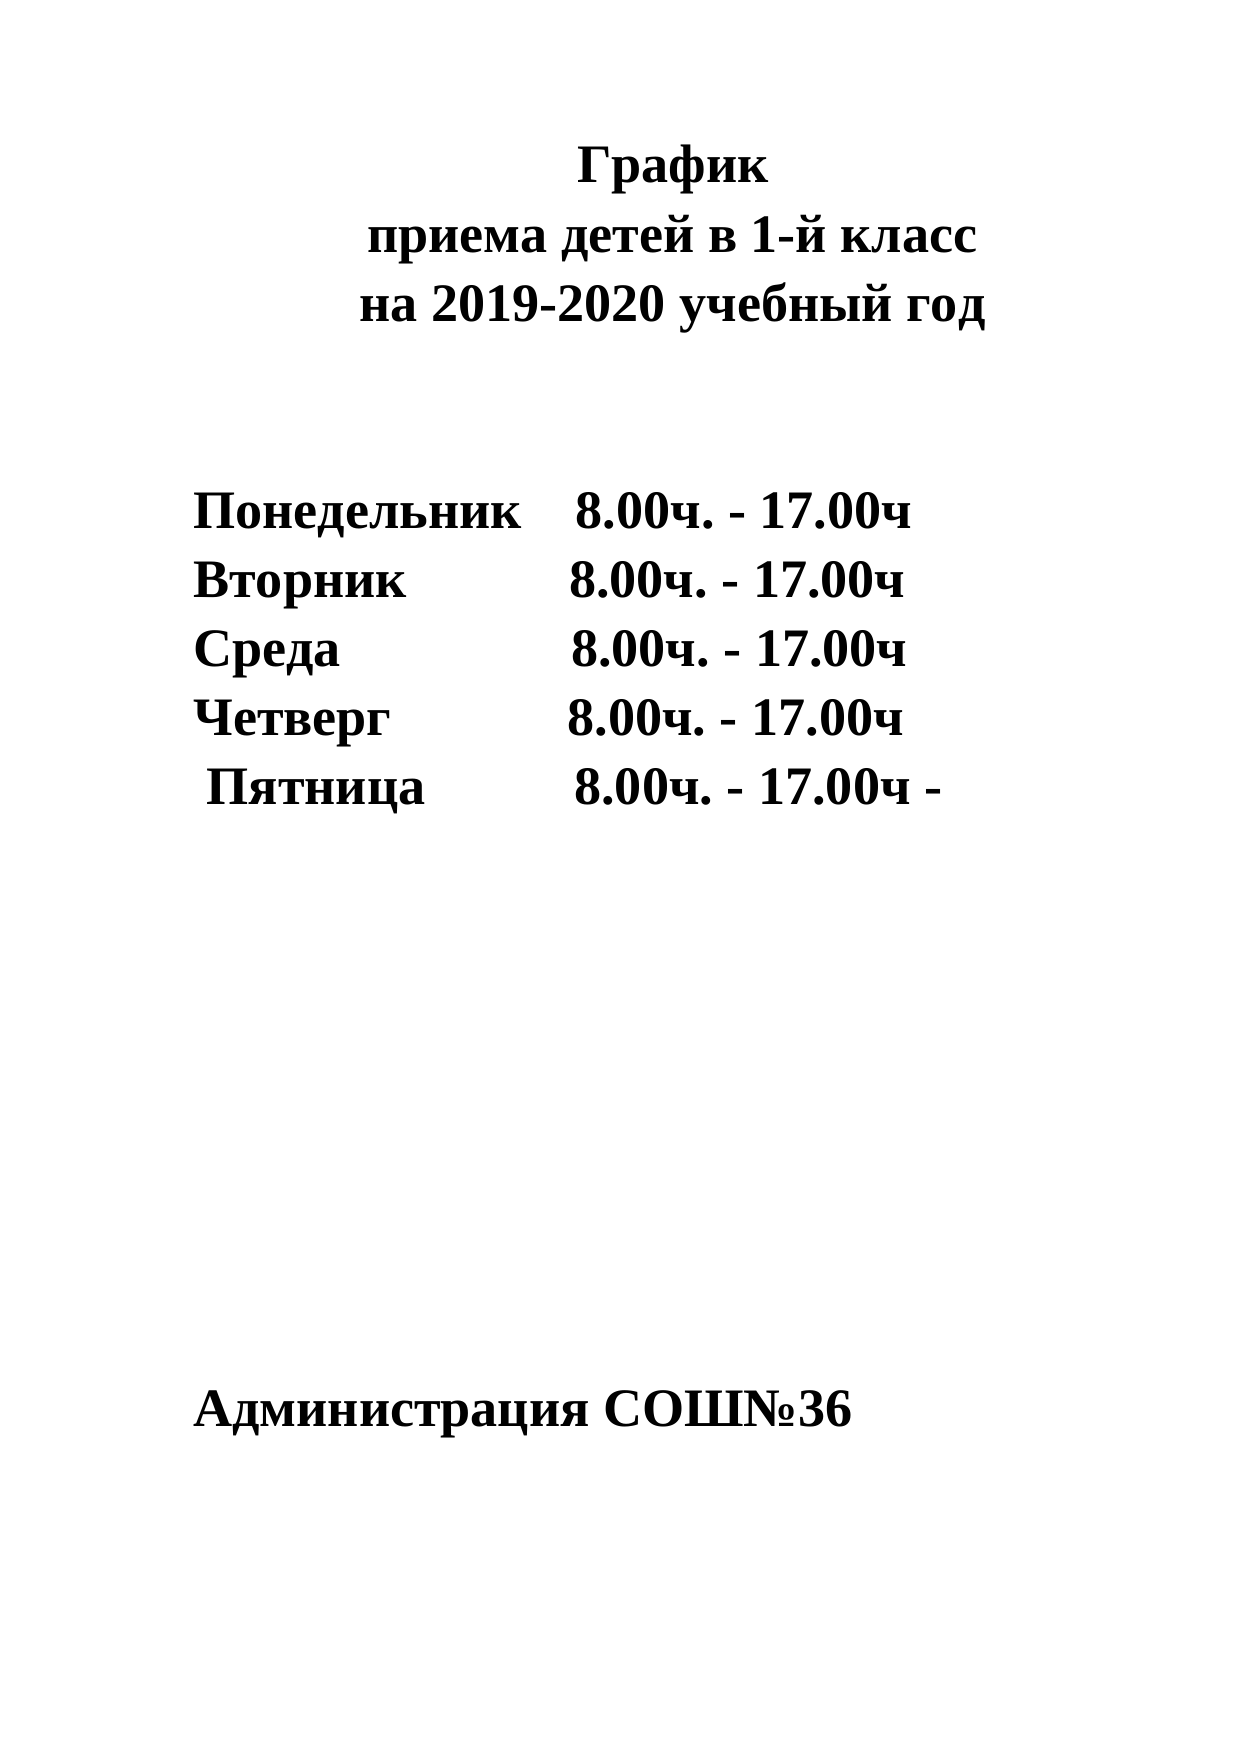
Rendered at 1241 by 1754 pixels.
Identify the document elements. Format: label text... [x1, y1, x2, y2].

list на 2019-2020 учебный год [193, 271, 1152, 333]
list Вторник 8.00ч. - 17.00ч [193, 547, 1152, 609]
list График [193, 132, 1152, 195]
list Пятница 8.00ч. - 17.00ч - [193, 754, 1152, 816]
list Четверг 8.00ч. - 17.00ч [193, 685, 1152, 747]
list Администрация СОШ№36 [193, 1376, 1152, 1438]
list приема детей в 1-й класс [193, 201, 1152, 264]
list Понедельник 8.00ч. - 17.00ч [193, 478, 1152, 540]
list Среда 8.00ч. - 17.00ч [193, 616, 1152, 678]
